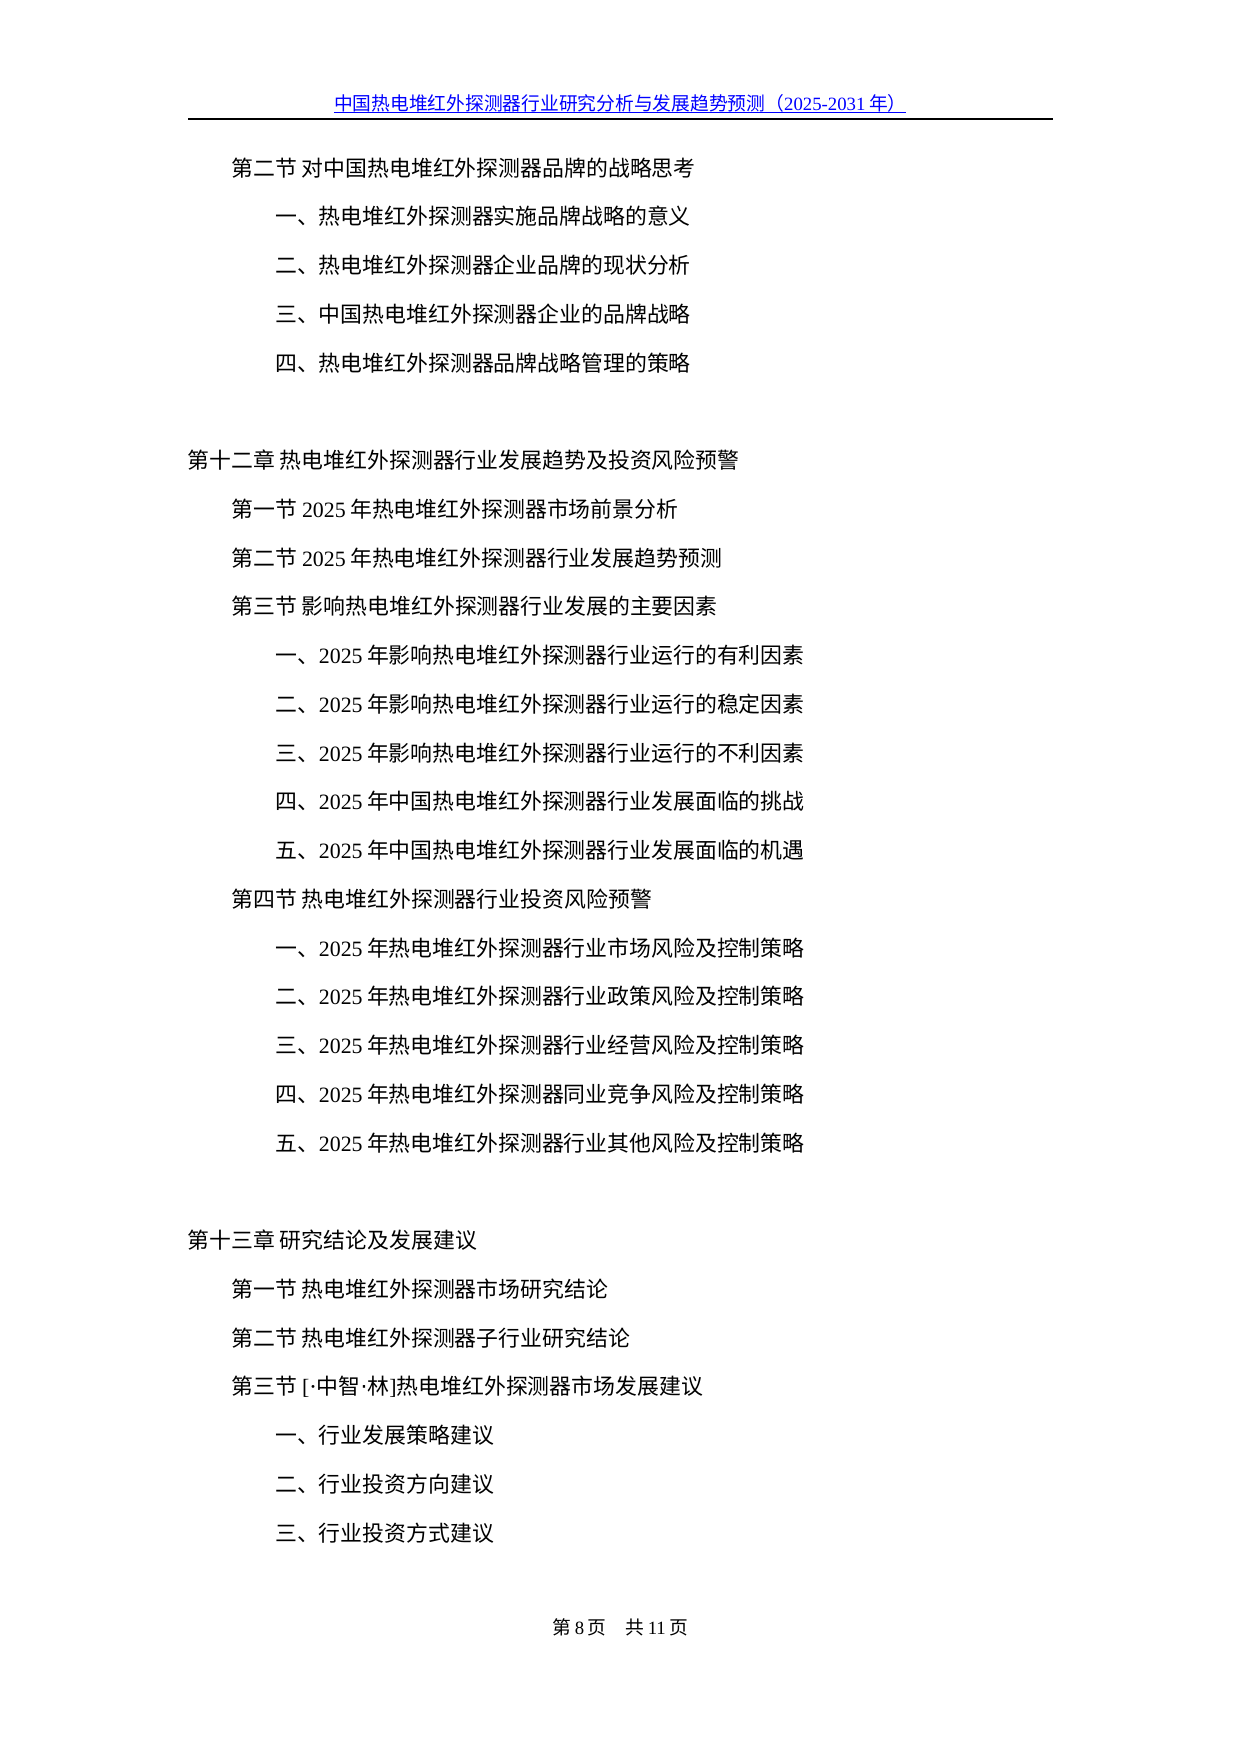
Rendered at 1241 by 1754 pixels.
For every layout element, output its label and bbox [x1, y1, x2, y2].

text [187, 150, 1053, 1548]
